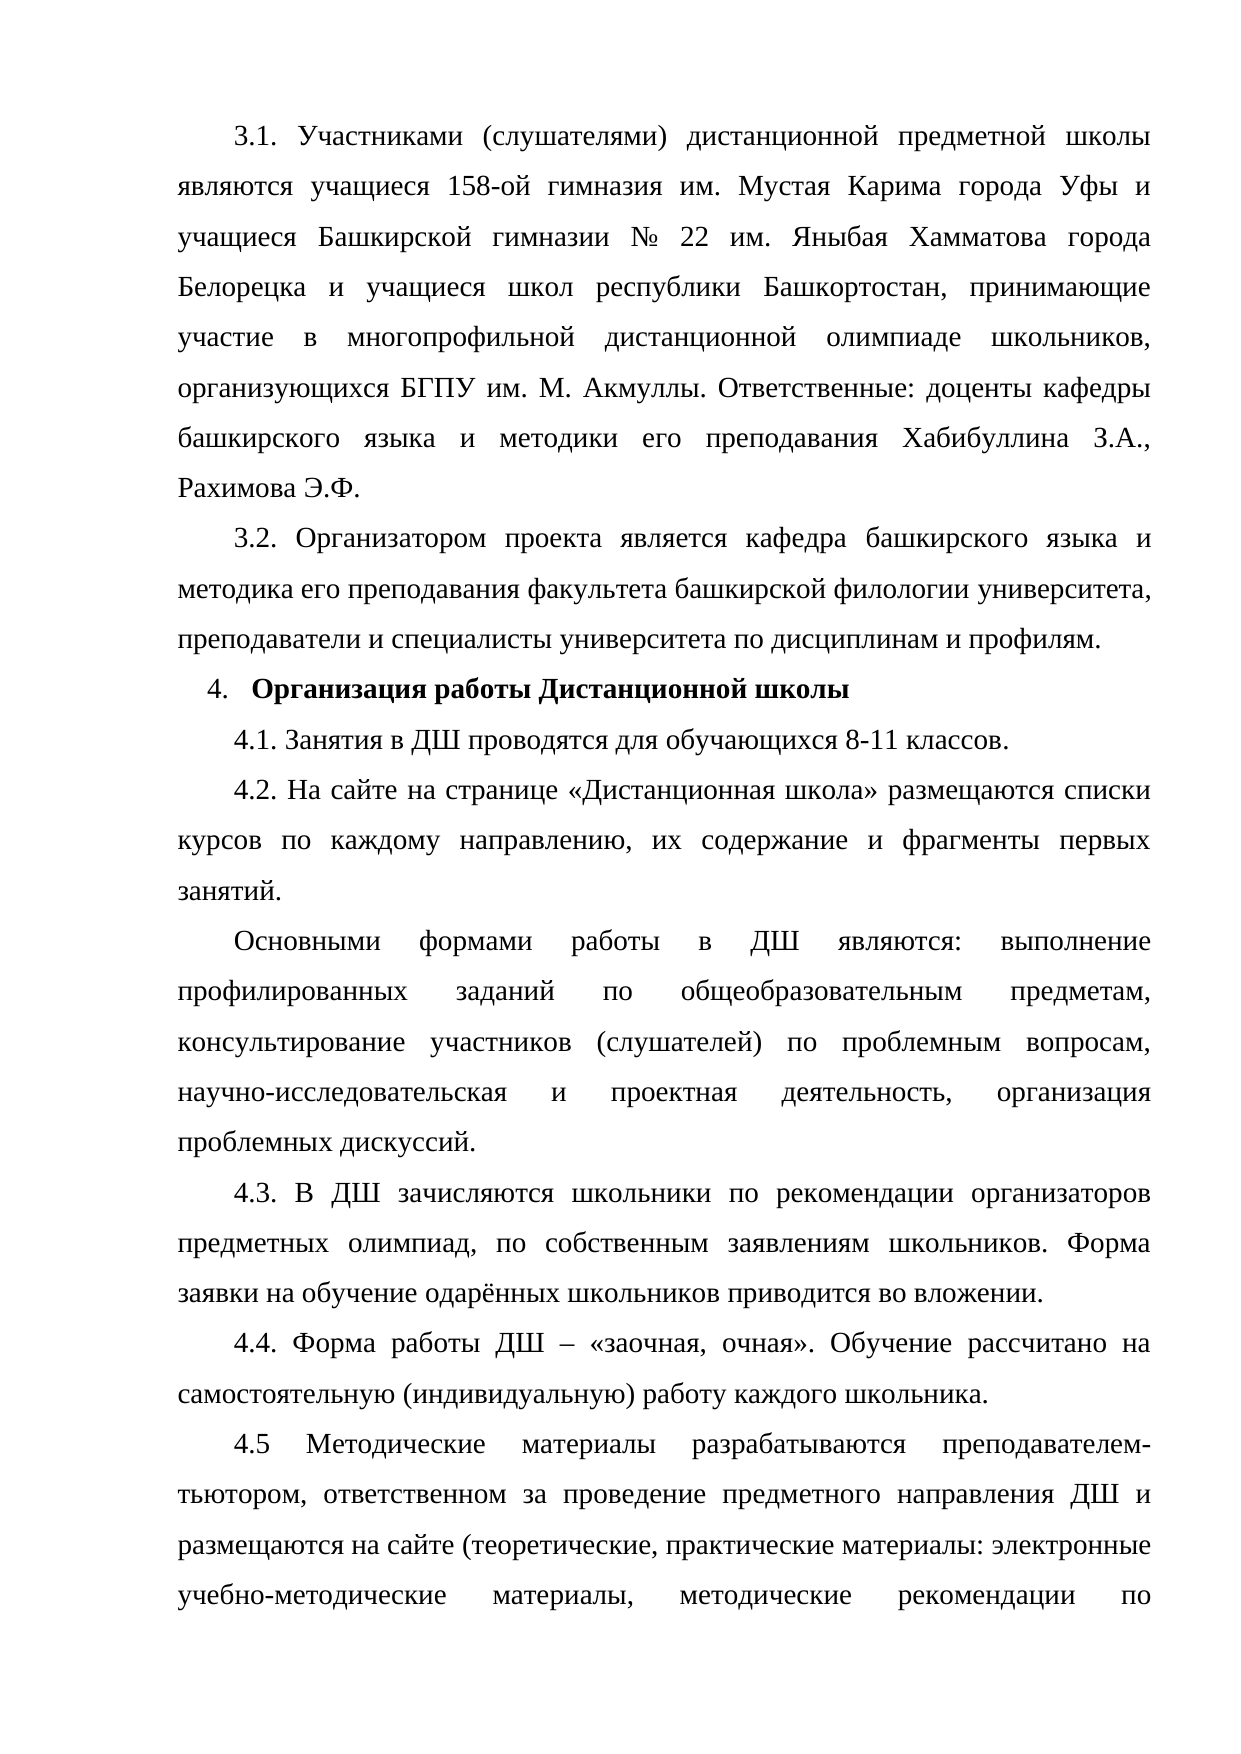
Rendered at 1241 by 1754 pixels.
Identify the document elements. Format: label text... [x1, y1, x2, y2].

text 3.2. Организатором проекта является кафедра башкирского языка и методика его преподавания факультета башкирской филологии университета, преподаватели и специалисты университета по дисциплинам и профилям. [177, 521, 1152, 655]
text 4.1. Занятия в ДШ проводятся для обучающихся 8-11 классов. [177, 722, 1152, 755]
text 3.1. Участниками (слушателями) дистанционной предметной школы являются учащиеся 158-ой гимназия им. Мустая Карима города Уфы и учащиеся Башкирской гимназии № 22 им. Яныбая Хамматова города Белорецка и учащиеся школ республики Башкортостан, принимающие участие в многопрофильной дистанционной олимпиаде школьников, организующихся БГПУ им. М. Акмуллы. Ответственные: доценты кафедры башкирского языка и методики его преподавания Хабибуллина З.А., Рахимова Э.Ф. [177, 118, 1152, 504]
text 4.4. Форма работы ДШ – «заочная, очная». Обучение рассчитано на самостоятельную (индивидуальную) работу каждого школьника. [177, 1326, 1152, 1409]
text 4.3. В ДШ зачисляются школьники по рекомендации организаторов предметных олимпиад, по собственным заявлениям школьников. Форма заявки на обучение одарённых школьников приводится во вложении. [177, 1175, 1152, 1309]
list Организация работы Дистанционной школы [177, 672, 1152, 705]
text 4.2. На сайте на странице «Дистанционная школа» размещаются списки курсов по каждому направлению, их содержание и фрагменты первых занятий. [177, 772, 1152, 906]
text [177, 1426, 1152, 1611]
text Основными формами работы в ДШ являются: выполнение профилированных заданий по общеобразовательным предметам, консультирование участников (слушателей) по проблемным вопросам, научно-исследовательская и проектная деятельность, организация проблемных дискуссий. [177, 923, 1152, 1158]
